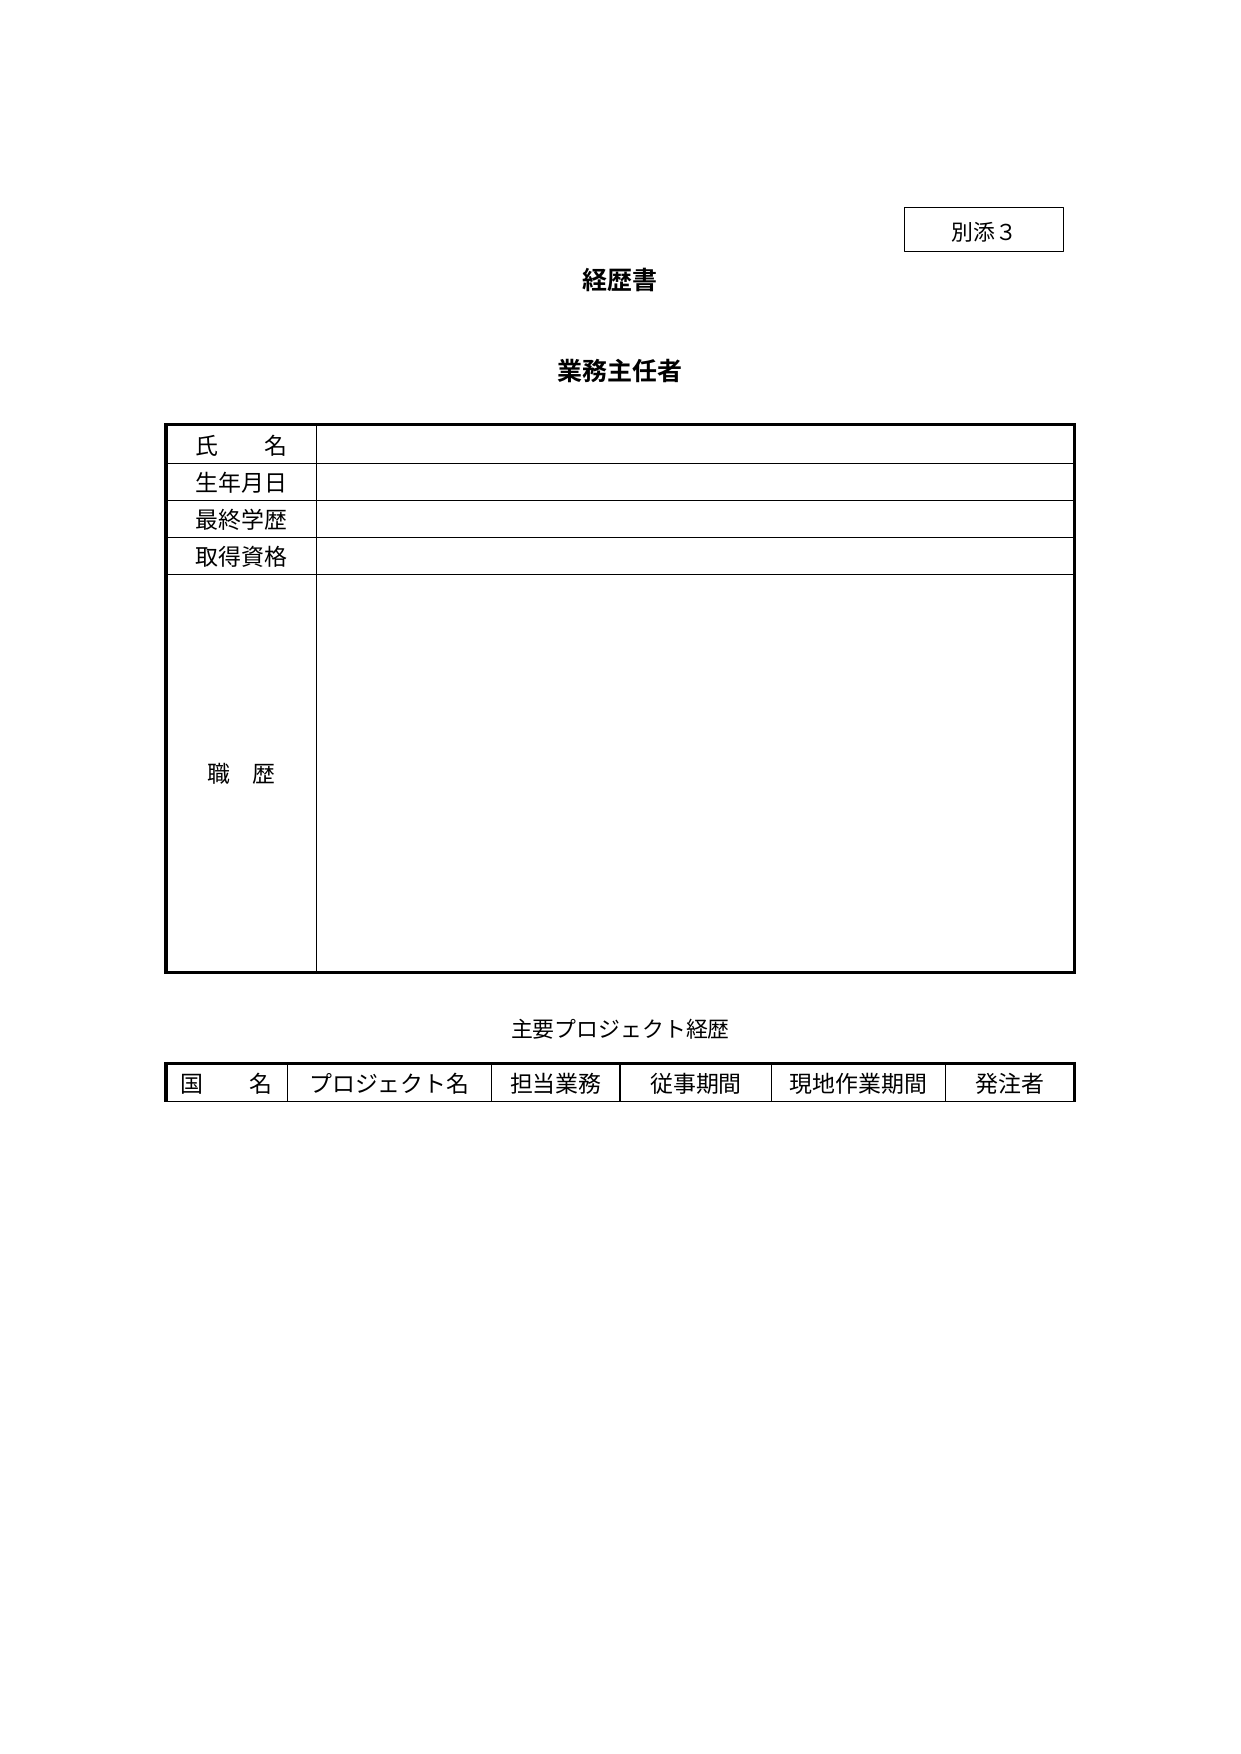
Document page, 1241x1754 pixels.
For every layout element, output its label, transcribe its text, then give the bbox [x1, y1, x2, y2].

table_header 国 名 [168, 1065, 287, 1101]
table_cell [317, 575, 1073, 971]
table_header 従事期間 [621, 1065, 771, 1101]
text 主要プロジェクト経歴 [177, 1010, 1063, 1046]
text 業務主任者 [177, 333, 1063, 405]
table_cell 取得資格 [168, 538, 316, 574]
table_header 現地作業期間 [772, 1065, 945, 1101]
table_header [317, 426, 1073, 462]
table_header 発注者 [946, 1065, 1073, 1101]
text 経歴書 [177, 243, 1063, 315]
table_header 担当業務 [492, 1065, 619, 1101]
table_cell 職 歴 [168, 575, 316, 971]
table_header プロジェクト名 [288, 1065, 491, 1101]
table_cell [317, 464, 1073, 499]
table_cell 最終学歴 [168, 501, 316, 537]
table_cell 生年月日 [168, 464, 316, 499]
table_cell [317, 501, 1073, 537]
table_header 氏 名 [168, 426, 316, 462]
table_cell [317, 538, 1073, 574]
